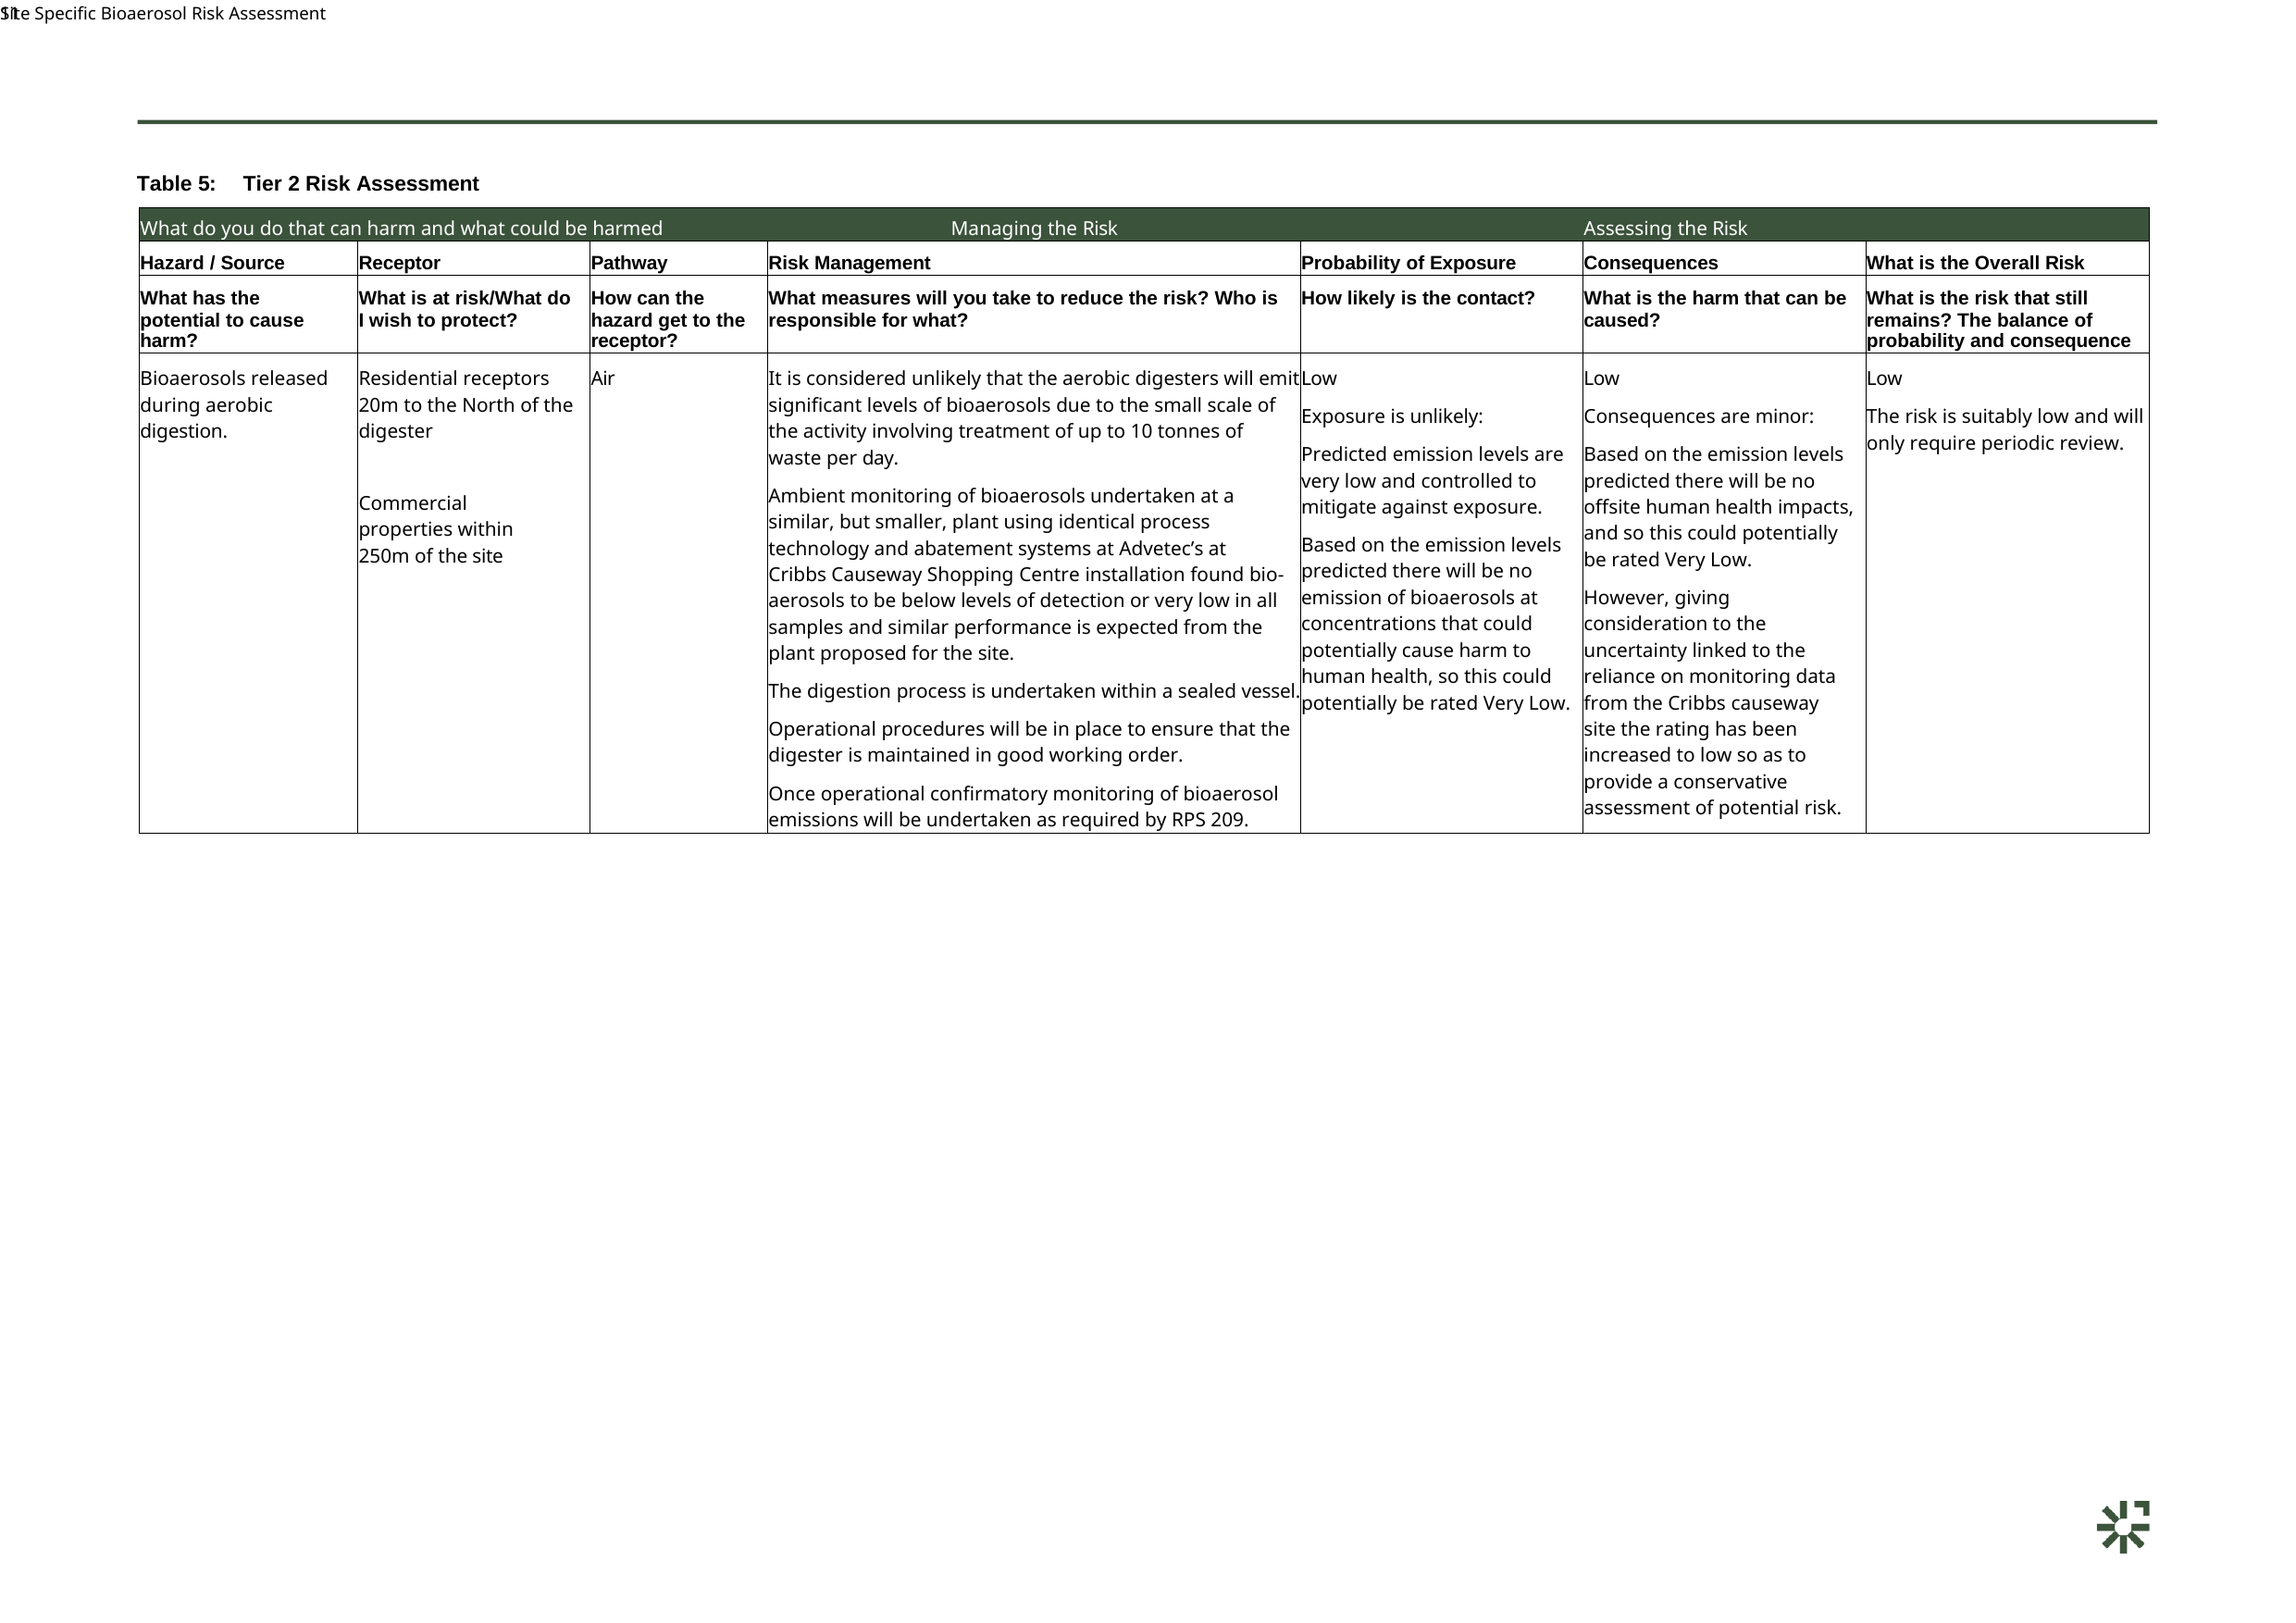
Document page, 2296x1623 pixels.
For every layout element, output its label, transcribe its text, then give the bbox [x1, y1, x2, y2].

table_cell Residential receptors 20m to the North of the digester Commercial properties within 250m of the site [358, 353, 590, 832]
table_header Assessing the Risk [1583, 208, 1866, 241]
table_header [1866, 208, 2149, 241]
table_cell What is the risk that still remains? The balance of probability and consequence [1867, 276, 2149, 353]
table_cell It is considered unlikely that the aerobic digesters will emit significant levels of bioaerosols due to the small scale of the activity involving treatment of up to 10 tonnes of waste per day. Ambient monitoring of bioaerosols undertaken at a similar, but smaller, plant using identical process technology and abatement systems at Advetec’s at Cribbs Causeway Shopping Centre installation found bio-aerosols to be below levels of detection or very low in all samples and similar performance is expected from the plant proposed for the site. The digestion process is undertaken within a sealed vessel. Operational procedures will be in place to ensure that the digester is maintained in good working order. Once operational confirmatory monitoring of bioaerosol emissions will be undertaken as required by RPS 209. [768, 353, 1300, 832]
table_cell How likely is the contact? [1301, 276, 1582, 353]
table_cell How can the hazard get to the receptor? [590, 276, 767, 353]
table_cell Low The risk is suitably low and will only require periodic review. [1867, 353, 2149, 832]
table_cell Bioaerosols released during aerobic digestion. [140, 353, 357, 832]
picture [2096, 1501, 2150, 1554]
table_cell What is the harm that can be caused? [1583, 276, 1866, 353]
table_cell Receptor [358, 242, 590, 275]
table_cell What is at risk/What do I wish to protect? [358, 276, 590, 353]
table_cell Hazard / Source [140, 242, 357, 275]
table_cell Probability of Exposure [1301, 242, 1582, 275]
table_cell Risk Management [768, 242, 1300, 275]
table_cell What has the potential to cause harm? [140, 276, 357, 353]
table_cell What is the Overall Risk [1867, 242, 2149, 275]
table_cell Low Consequences are minor: Based on the emission levels predicted there will be no offsite human health impacts, and so this could potentially be rated Very Low. However, giving consideration to the uncertainty linked to the reliance on monitoring data from the Cribbs causeway site the rating has been increased to low so as to provide a conservative assessment of potential risk. [1583, 353, 1866, 832]
table_cell What measures will you take to reduce the risk? Who is responsible for what? [768, 276, 1300, 353]
table_header Managing the Risk [768, 208, 1300, 241]
table_cell Low Exposure is unlikely: Predicted emission levels are very low and controlled to mitigate against exposure. Based on the emission levels predicted there will be no emission of bioaerosols at concentrations that could potentially cause harm to human health, so this could potentially be rated Very Low. [1301, 353, 1582, 832]
text Table 5: Tier 2 Risk Assessment [137, 171, 2159, 195]
table_header What do you do that can harm and what could be harmed [140, 208, 768, 241]
table_header [1300, 208, 1583, 241]
table_cell Pathway [590, 242, 767, 275]
table_cell Air [590, 353, 767, 832]
table_cell Consequences [1583, 242, 1866, 275]
